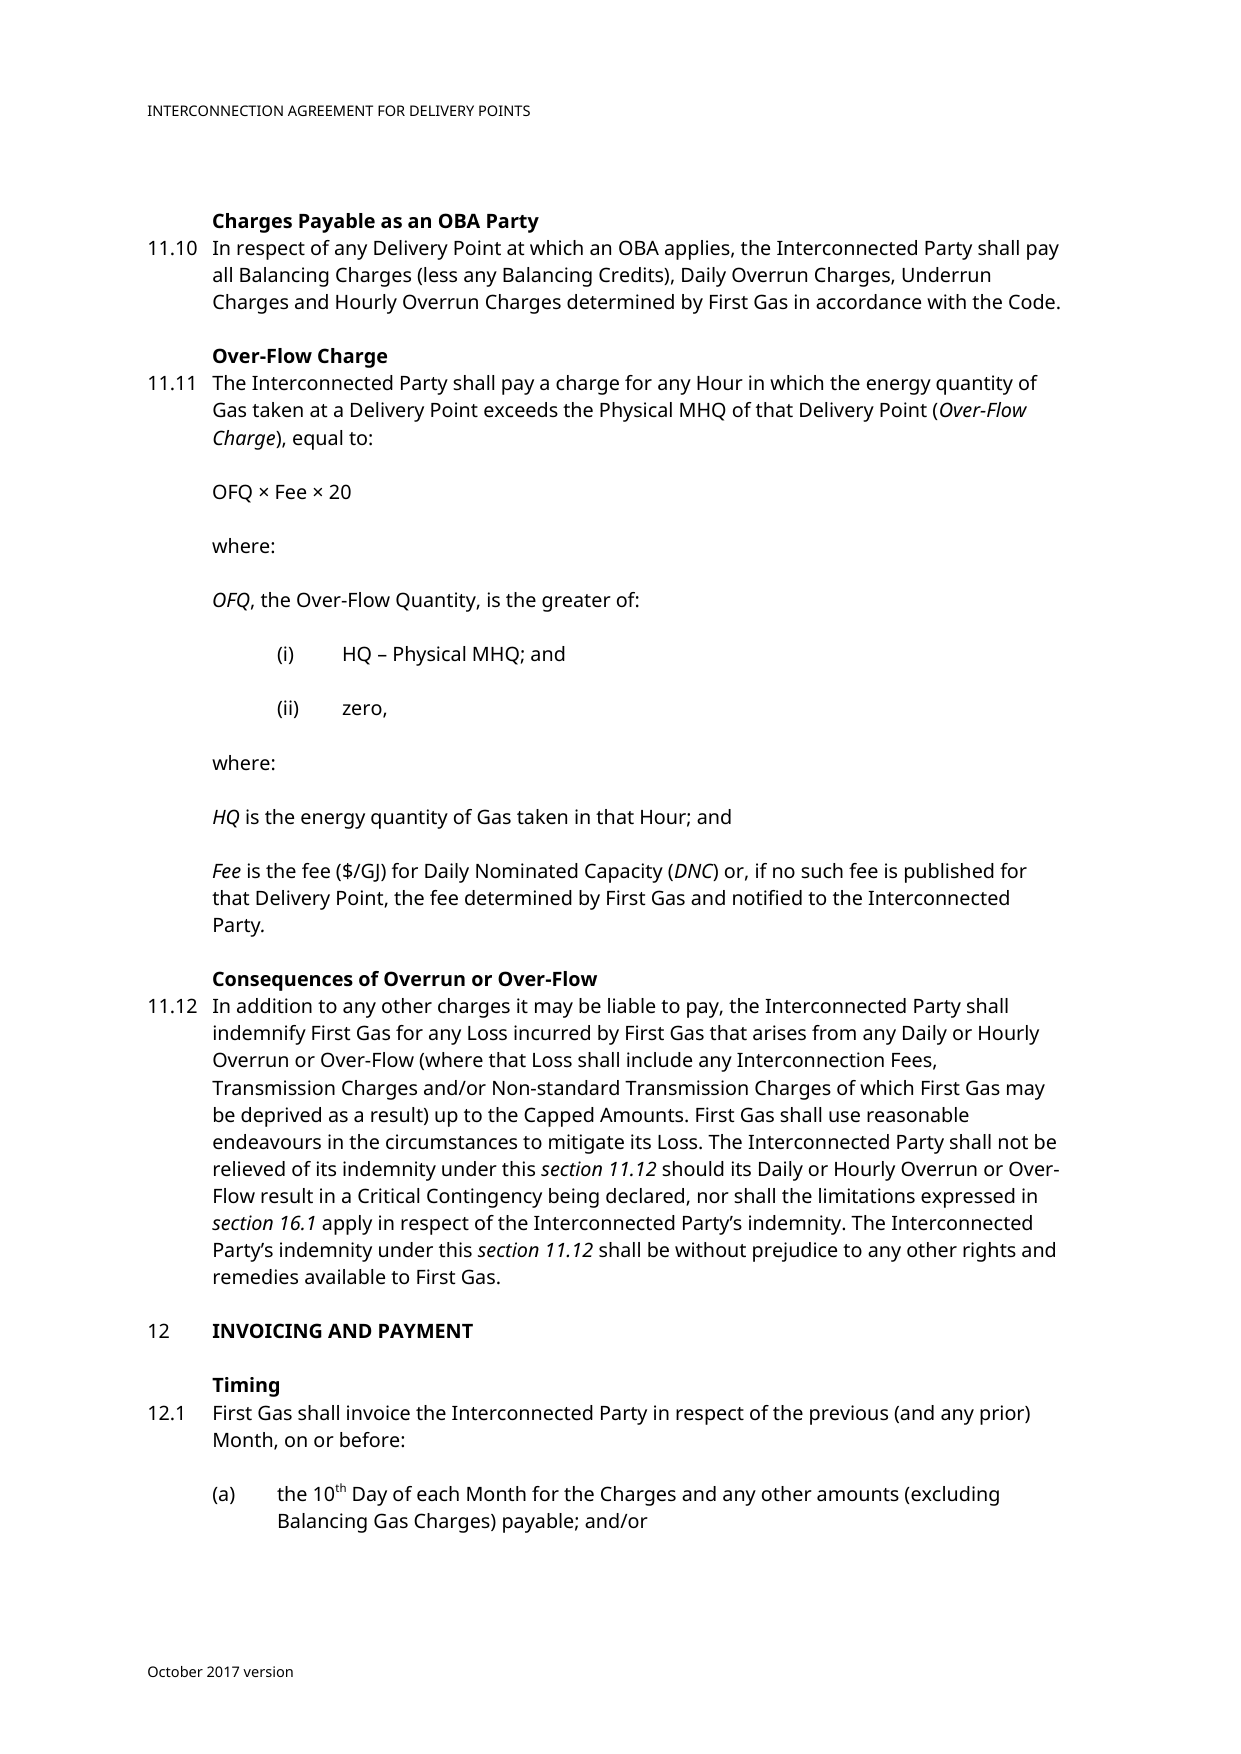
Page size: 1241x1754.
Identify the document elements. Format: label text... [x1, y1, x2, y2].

subtitle Over-Flow Charge [212, 342, 1063, 369]
text where: [147, 532, 1063, 559]
list zero, [277, 694, 1063, 722]
list The Interconnected Party shall pay a charge for any Hour in which the energy quantity of Gas taken at a Delivery Point exceeds the Physical MHQ of that Delivery Point (Over-Flow Charge), equal to: [147, 369, 1063, 451]
subtitle invoicing and payment [147, 1317, 1063, 1344]
text OFQ, the Over-Flow Quantity, is the greater of: [147, 586, 1063, 613]
subtitle Charges Payable as an OBA Party [212, 207, 1063, 234]
subtitle Timing [212, 1372, 1063, 1399]
text where: [147, 749, 1063, 776]
list First Gas shall invoice the Interconnected Party in respect of the previous (and any prior) Month, on or before: [147, 1399, 1063, 1453]
list HQ – Physical MHQ; and [277, 640, 1063, 667]
text HQ is the energy quantity of Gas taken in that Hour; and [212, 803, 1063, 830]
text OFQ × Fee × 20 [147, 478, 1063, 505]
subtitle Consequences of Overrun or Over-Flow [212, 965, 1063, 992]
list the 10th Day of each Month for the Charges and any other amounts (excluding Balancing Gas Charges) payable; and/or [212, 1480, 1063, 1534]
list In respect of any Delivery Point at which an OBA applies, the Interconnected Party shall pay all Balancing Charges (less any Balancing Credits), Daily Overrun Charges, Underrun Charges and Hourly Overrun Charges determined by First Gas in accordance with the Code. [147, 234, 1063, 315]
list In addition to any other charges it may be liable to pay, the Interconnected Party shall indemnify First Gas for any Loss incurred by First Gas that arises from any Daily or Hourly Overrun or Over-Flow (where that Loss shall include any Interconnection Fees, Transmission Charges and/or Non-standard Transmission Charges of which First Gas may be deprived as a result) up to the Capped Amounts. First Gas shall use reasonable endeavours in the circumstances to mitigate its Loss. The Interconnected Party shall not be relieved of its indemnity under this section 11.12 should its Daily or Hourly Overrun or Over-Flow result in a Critical Contingency being declared, nor shall the limitations expressed in section 16.1 apply in respect of the Interconnected Party’s indemnity. The Interconnected Party’s indemnity under this section 11.12 shall be without prejudice to any other rights and remedies available to First Gas. [147, 992, 1063, 1290]
text Fee is the fee ($/GJ) for Daily Nominated Capacity (DNC) or, if no such fee is published for that Delivery Point, the fee determined by First Gas and notified to the Interconnected Party. [212, 857, 1063, 938]
